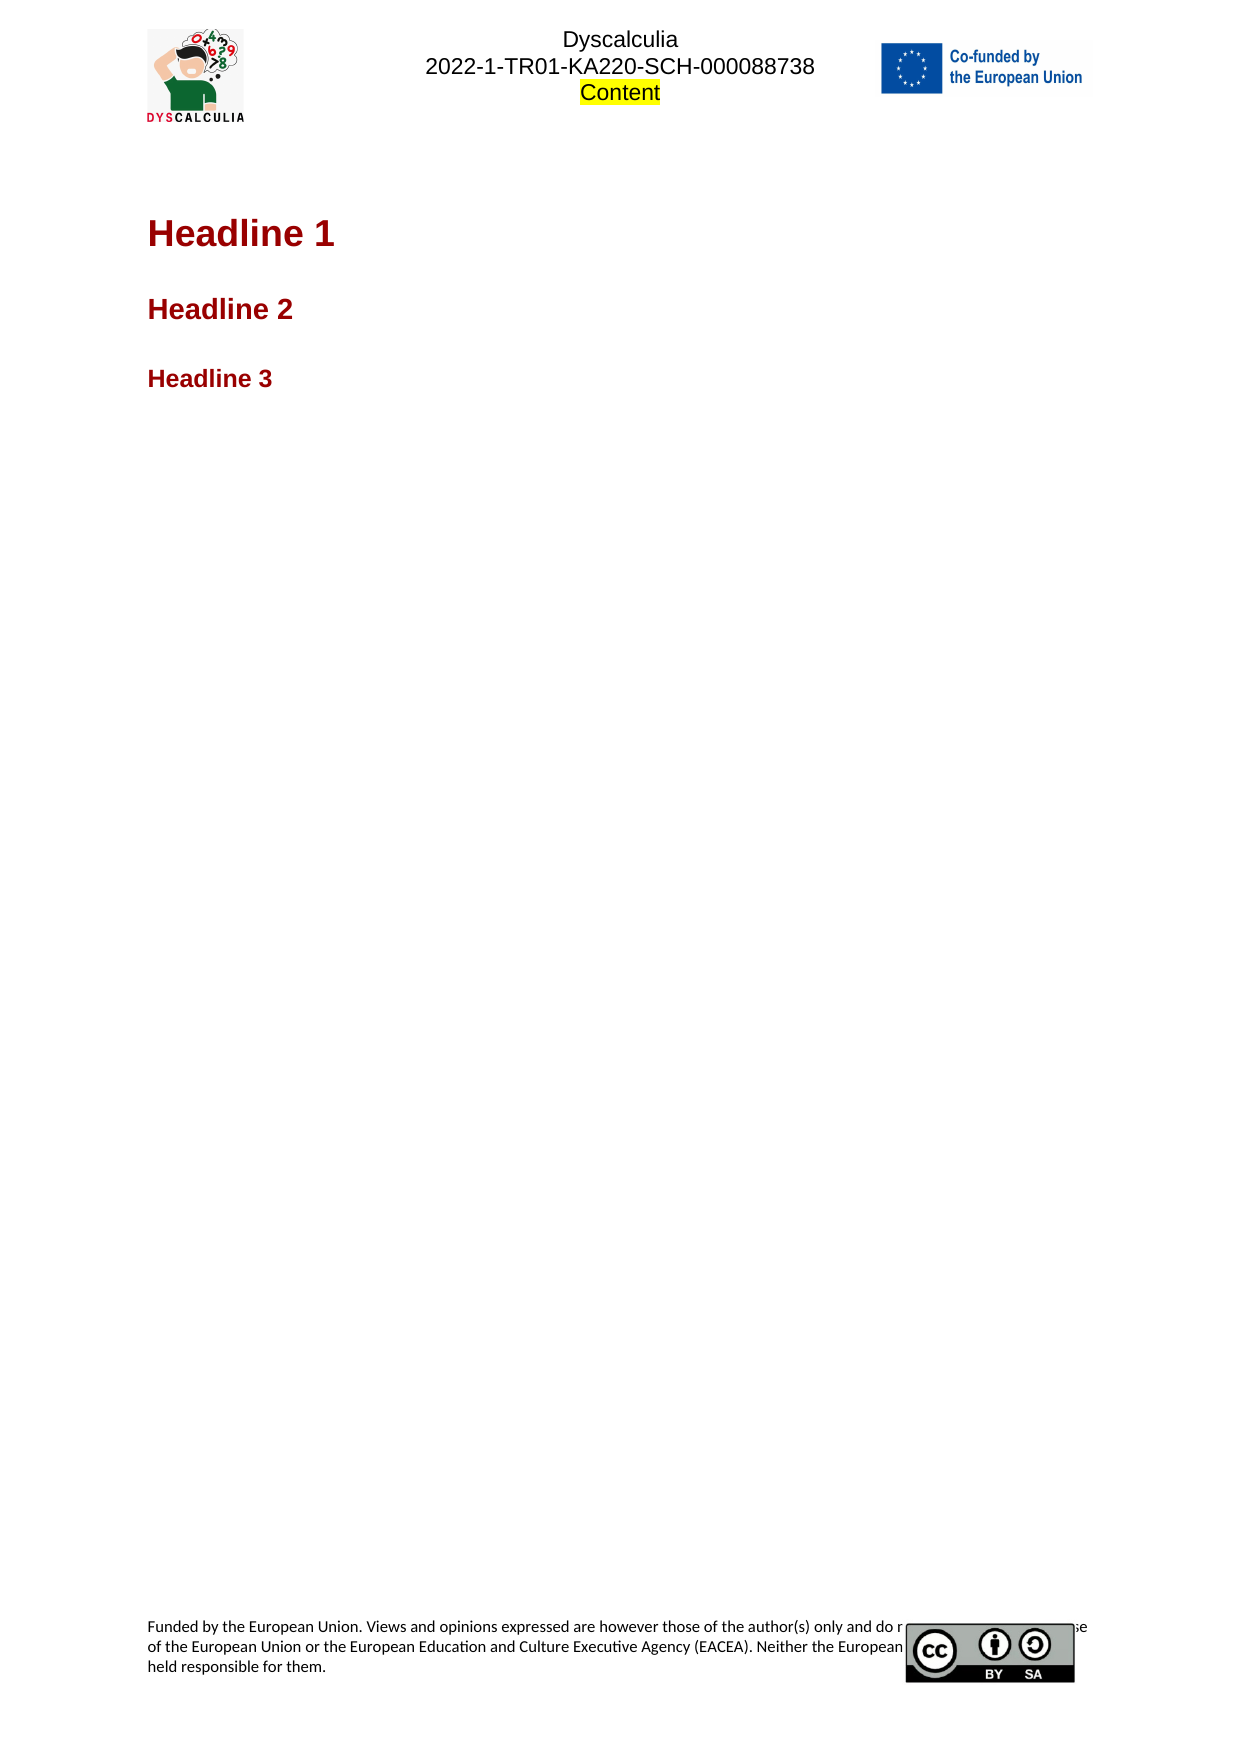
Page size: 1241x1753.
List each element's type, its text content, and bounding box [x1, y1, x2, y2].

picture [902, 1619, 1077, 1685]
picture [875, 40, 1093, 97]
text Headline 2 [147, 297, 1093, 325]
text Headline 3 [147, 368, 1093, 393]
picture [147, 29, 244, 122]
text Headline 1 [147, 218, 1093, 254]
